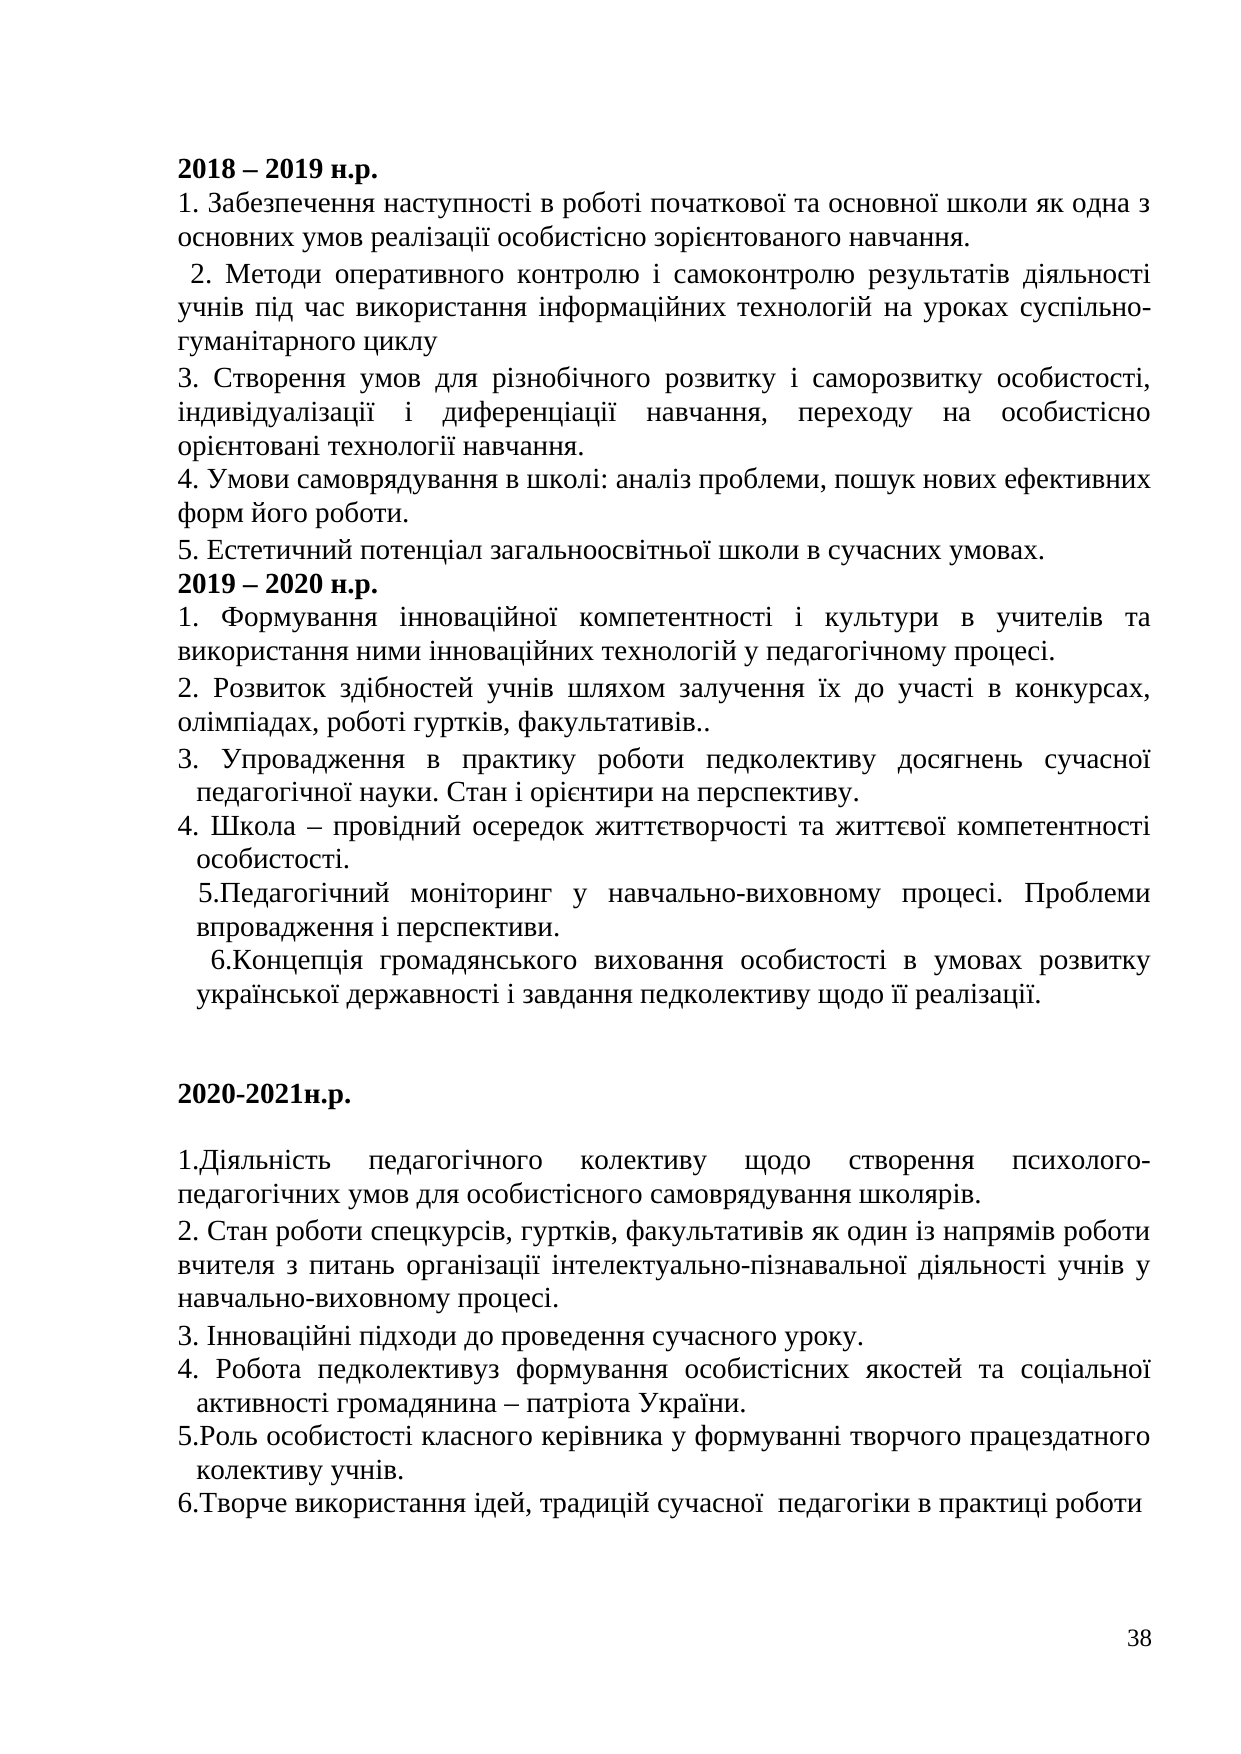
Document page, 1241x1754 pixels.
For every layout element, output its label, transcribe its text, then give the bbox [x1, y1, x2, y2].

text 5.Педагогічний моніторинг у навчально-виховному процесі. Проблеми впровадження і перспективи. [177, 875, 1152, 942]
text 3. Створення умов для різнобічного розвитку і саморозвитку особистості, індивідуалізації і диференціації навчання, переходу на особистісно орієнтовані технології навчання. [177, 361, 1152, 461]
text 4. Умови самоврядування в школі: аналіз проблеми, пошук нових ефективних форм його роботи. [177, 461, 1152, 528]
text 6.Концепція громадянського виховання особистості в умовах розвитку української державності і завдання педколективу щодо її реалізації. [177, 942, 1152, 1009]
text 3. Упровадження в практику роботи педколективу досягнень сучасної педагогічної науки. Стан і орієнтири на перспективу. [177, 741, 1152, 808]
text 2019 – 2020 н.р. [177, 566, 1152, 599]
text 1. Формування інноваційної компетентності і культури в учителів та використання ними інноваційних технологій у педагогічному процесі. [177, 599, 1152, 666]
text 2. Методи оперативного контролю і самоконтролю результатів діяльності учнів під час використання інформаційних технологій на уроках суспільно-гуманітарного циклу [177, 256, 1152, 357]
text 3. Інноваційні підходи до проведення сучасного уроку. [177, 1318, 1152, 1351]
text 2. Розвиток здібностей учнів шляхом залучення їх до участі в конкурсах, олімпіадах, роботі гуртків, факультативів.. [177, 670, 1152, 737]
text 2. Стан роботи спецкурсів, гуртків, факультативів як один із напрямів роботи вчителя з питань організації інтелектуально-пізнавальної діяльності учнів у навчально-виховному процесі. [177, 1213, 1152, 1314]
text 4. Робота педколективуз формування особистісних якостей та соціальної активності громадянина – патріота України. [177, 1351, 1152, 1418]
text 1. Забезпечення наступності в роботі початкової та основної школи як одна з основних умов реалізації особистісно зорієнтованого навчання. [177, 185, 1152, 252]
text 2018 – 2019 н.р. [177, 152, 1152, 185]
text 2020-2021н.р. [177, 1076, 1152, 1110]
text 6.Творче використання ідей, традицій сучасної педагогіки в практиці роботи [177, 1485, 1152, 1519]
text 5. Естетичний потенціал загальноосвітньої школи в сучасних умовах. [177, 532, 1152, 566]
text 5.Роль особистості класного керівника у формуванні творчого працездатного колективу учнів. [177, 1418, 1152, 1485]
text 1.Діяльність педагогічного колективу щодо створення психолого-педагогічних умов для особистісного самоврядування школярів. [177, 1142, 1152, 1209]
text 4. Школа – провідний осередок життєтворчості та життєвої компетентності особистості. [177, 808, 1152, 875]
